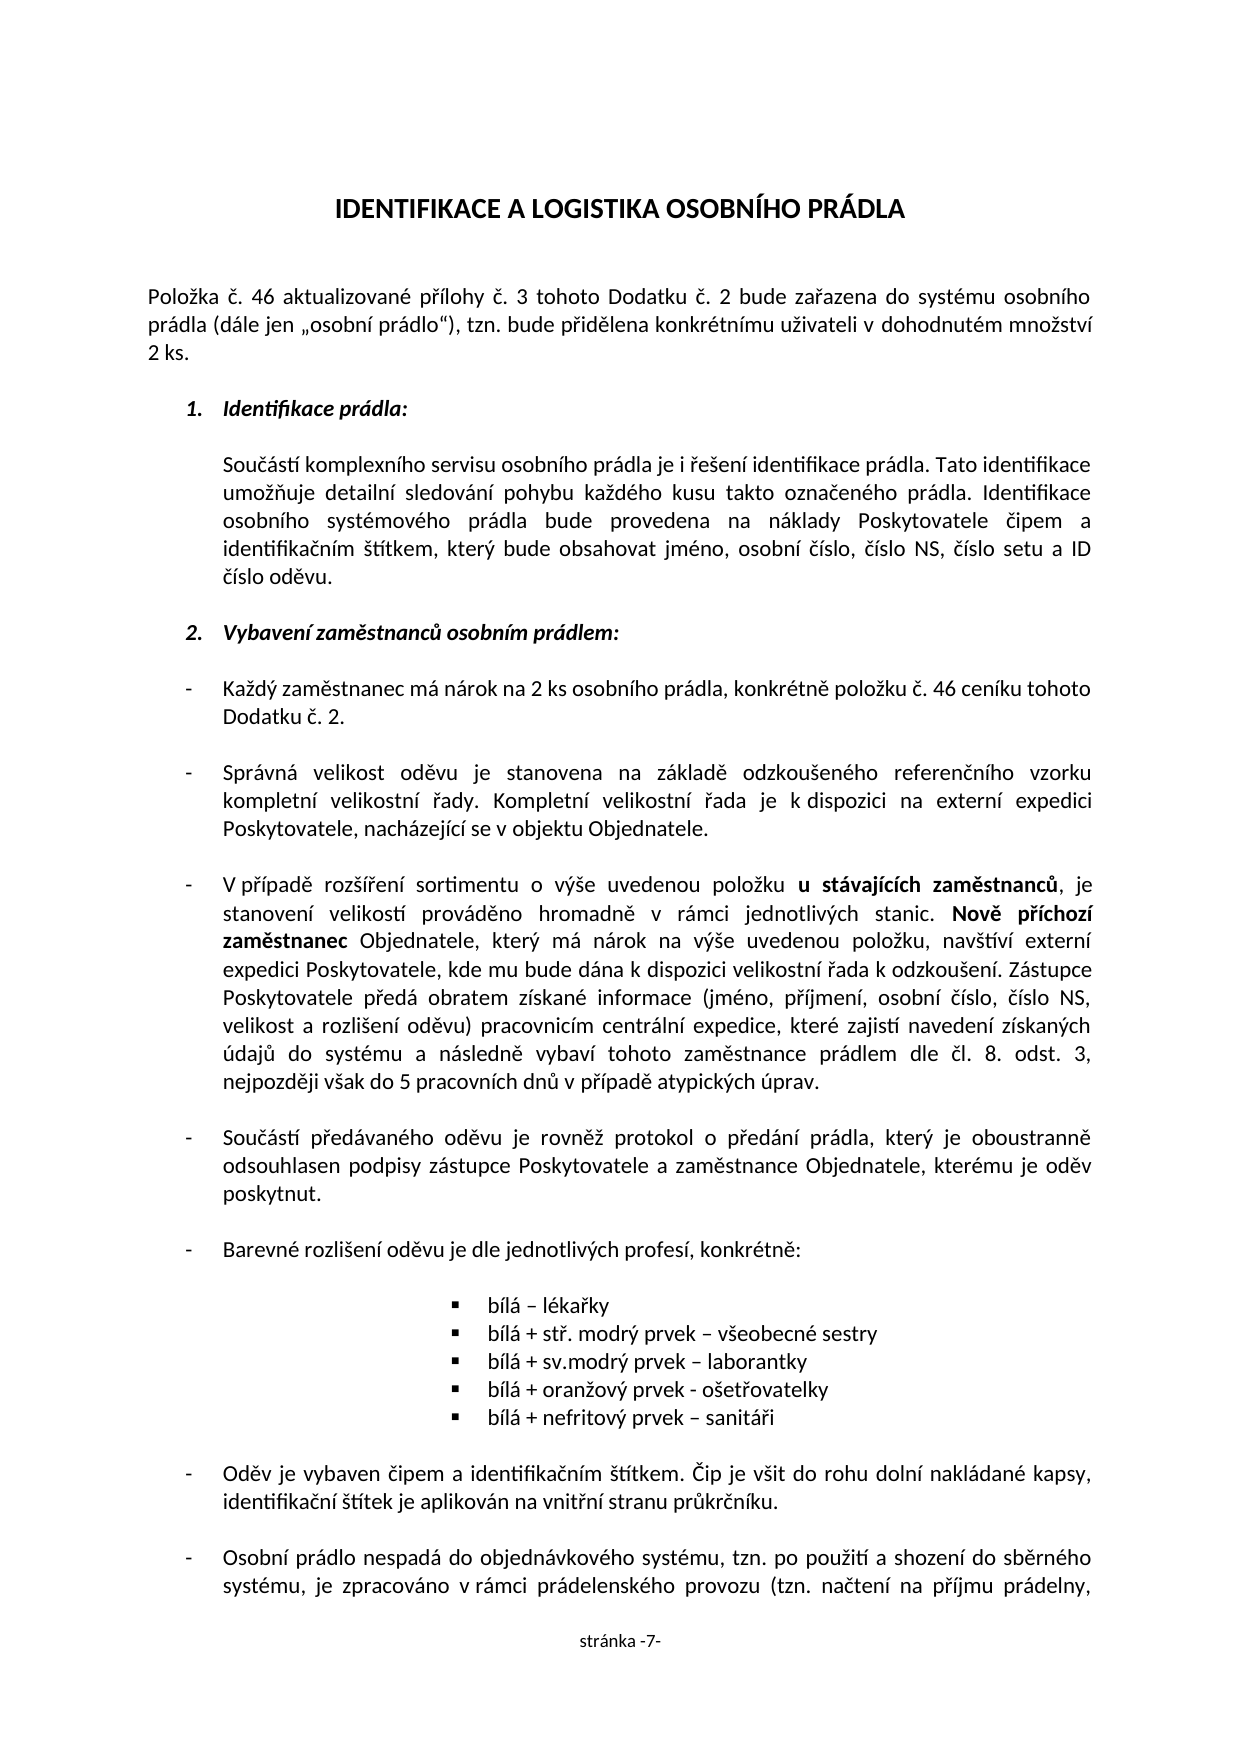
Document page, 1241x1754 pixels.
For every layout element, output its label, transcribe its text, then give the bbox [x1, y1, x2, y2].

list Oděv je vybaven čipem a identifikačním štítkem. Čip je všit do rohu dolní nakládané kapsy, identifikační štítek je aplikován na vnitřní stranu průkrčníku. [185, 1459, 1093, 1515]
list Součástí komplexního servisu osobního prádla je i řešení identifikace prádla. Tato identifikace umožňuje detailní sledování pohybu každého kusu takto označeného prádla. Identifikace osobního systémového prádla bude provedena na náklady Poskytovatele čipem a identifikačním štítkem, který bude obsahovat jméno, osobní číslo, číslo NS, číslo setu a ID číslo oděvu. [223, 450, 1093, 590]
list V případě rozšíření sortimentu o výše uvedenou položku u stávajících zaměstnanců, je stanovení velikostí prováděno hromadně v rámci jednotlivých stanic. Nově příchozí zaměstnanec Objednatele, který má nárok na výše uvedenou položku, navštíví externí expedici Poskytovatele, kde mu bude dána k dispozici velikostní řada k odzkoušení. Zástupce Poskytovatele předá obratem získané informace (jméno, příjmení, osobní číslo, číslo NS, velikost a rozlišení oděvu) pracovnicím centrální expedice, které zajistí navedení získaných údajů do systému a následně vybaví tohoto zaměstnance prádlem dle čl. 8. odst. 3, nejpozději však do 5 pracovních dnů v případě atypických úprav. [185, 871, 1093, 1095]
list Každý zaměstnanec má nárok na 2 ks osobního prádla, konkrétně položku č. 46 ceníku tohoto Dodatku č. 2. [185, 674, 1093, 731]
list Barevné rozlišení oděvu je dle jednotlivých profesí, konkrétně: [185, 1235, 1093, 1263]
text IDENTIFIKACE A LOGISTIKA OSOBNÍHO PRÁDLA [148, 191, 1093, 226]
list Vybavení zaměstnanců osobním prádlem: [185, 618, 1093, 646]
list bílá + nefritový prvek – sanitáři [450, 1403, 1093, 1431]
list Identifikace prádla: [185, 394, 1093, 422]
list bílá + stř. modrý prvek – všeobecné sestry [450, 1319, 1093, 1347]
list bílá – lékařky [450, 1291, 1093, 1319]
list Položka č. 46 aktualizované přílohy č. 3 tohoto Dodatku č. 2 bude zařazena do systému osobního prádla (dále jen „osobní prádlo“), tzn. bude přidělena konkrétnímu uživateli v dohodnutém množství 2 ks. [148, 282, 1093, 366]
list Součástí předávaného oděvu je rovněž protokol o předání prádla, který je oboustranně odsouhlasen podpisy zástupce Poskytovatele a zaměstnance Objednatele, kterému je oděv poskytnut. [185, 1123, 1093, 1207]
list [185, 1543, 1093, 1599]
list bílá + sv.modrý prvek – laborantky [450, 1347, 1093, 1375]
list Správná velikost oděvu je stanovena na základě odzkoušeného referenčního vzorku kompletní velikostní řady. Kompletní velikostní řada je k dispozici na externí expedici Poskytovatele, nacházející se v objektu Objednatele. [185, 758, 1093, 843]
list bílá + oranžový prvek - ošetřovatelky [450, 1375, 1093, 1403]
